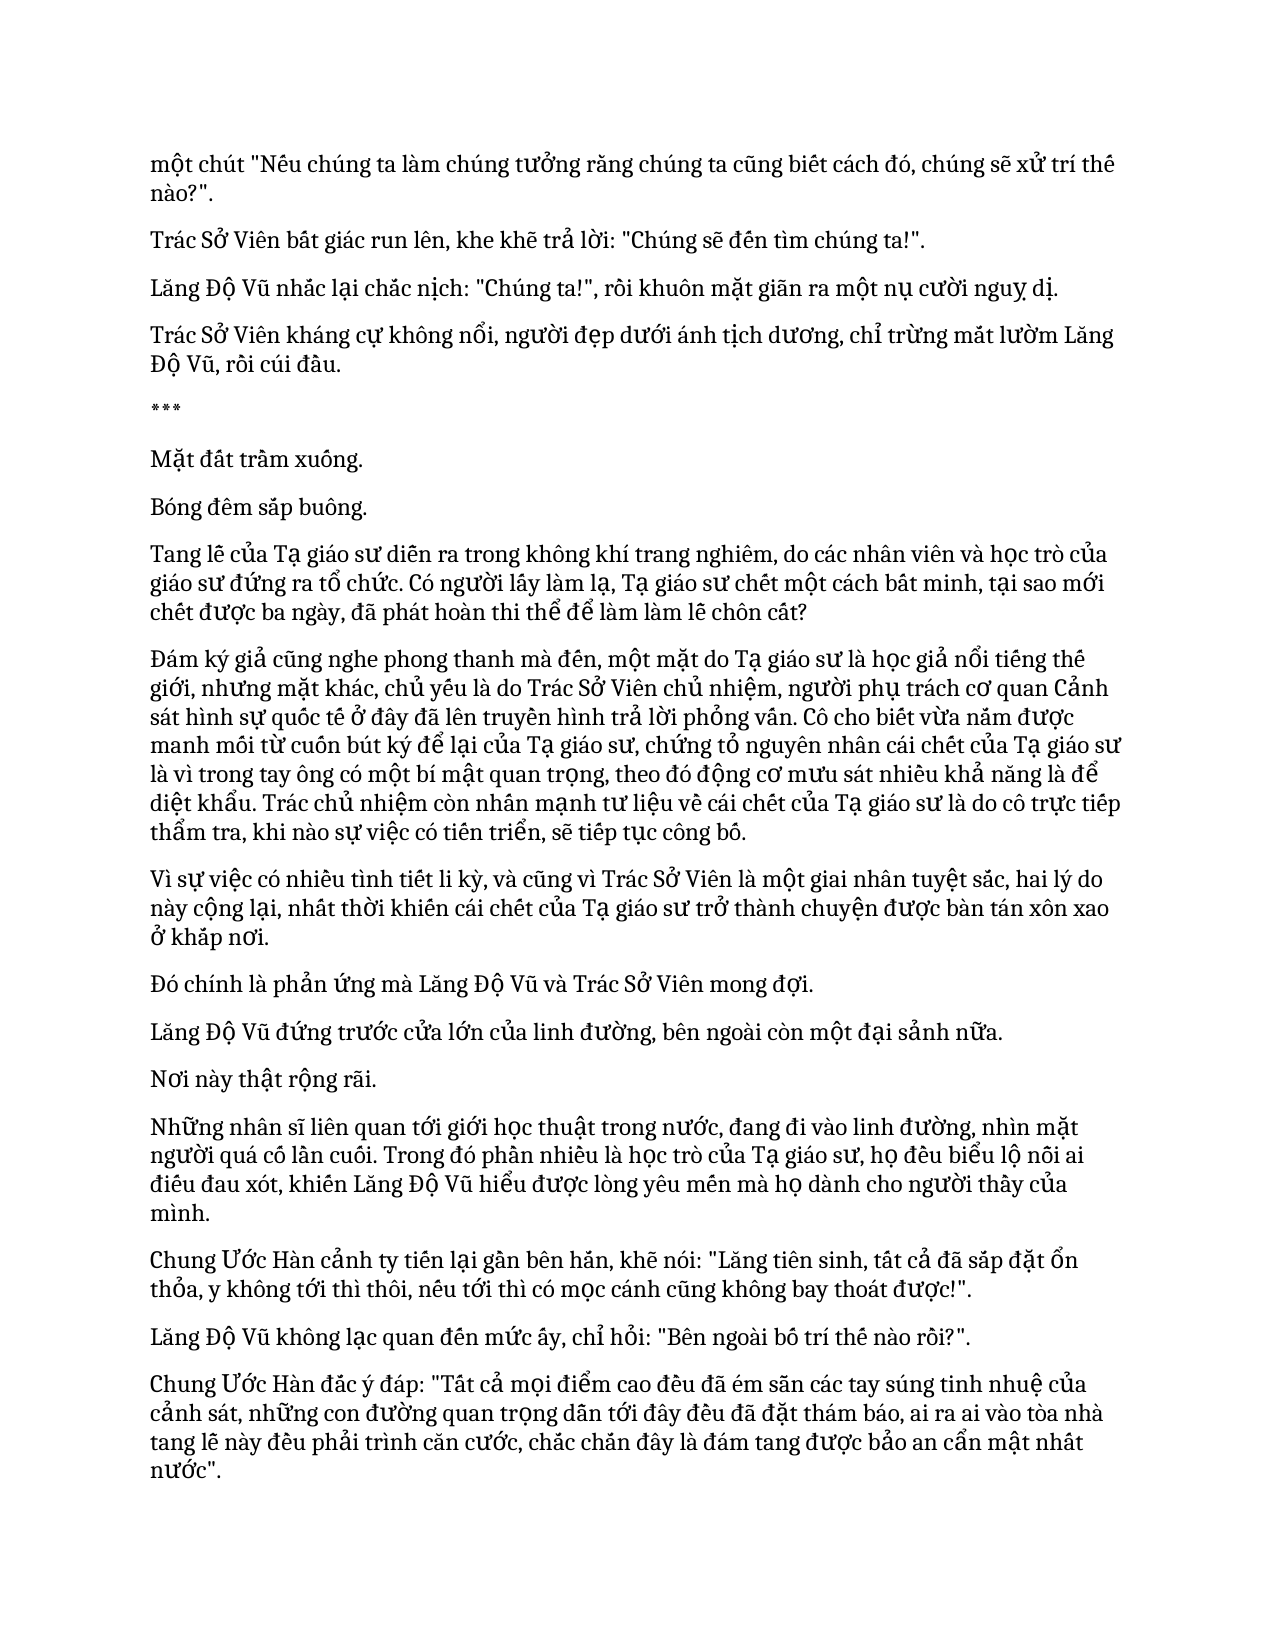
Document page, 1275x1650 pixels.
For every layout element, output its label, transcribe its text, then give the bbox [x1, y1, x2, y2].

text Lăng Độ Vũ không lạc quan đến mức ấy, chỉ hỏi: "Bên ngoài bố trí thế nào rồi?". [150, 1322, 1125, 1351]
text Chung Ước Hàn cảnh ty tiến lại gần bên hắn, khẽ nói: "Lăng tiên sinh, tất cả đã sắp đặt ổn thỏa, y không tới thì thôi, nếu tới thì có mọc cánh cũng không bay thoát được!". [150, 1246, 1125, 1304]
text Chung Ước Hàn đắc ý đáp: "Tất cả mọi điểm cao đều đã ém sẵn các tay súng tinh nhuệ của cảnh sát, những con đường quan trọng dẫn tới đây đều đã đặt thám báo, ai ra ai vào tòa nhà tang lễ này đều phải trình căn cước, chắc chắn đây là đám tang được bảo an cẩn mật nhất nước". [150, 1370, 1125, 1485]
text Trác Sở Viên bất giác run lên, khe khẽ trả lời: "Chúng sẽ đến tìm chúng ta!". [150, 226, 1125, 255]
text Lăng Độ Vũ nhắc lại chắc nịch: "Chúng ta!", rồi khuôn mặt giãn ra một nụ cười nguỵ dị. [150, 274, 1125, 302]
text Tang lễ của Tạ giáo sư diễn ra trong không khí trang nghiêm, do các nhân viên và học trò của giáo sư đứng ra tổ chức. Có người lấy làm lạ, Tạ giáo sư chết một cách bất minh, tại sao mới chết được ba ngày, đã phát hoàn thi thể để làm làm lễ chôn cất? [150, 540, 1125, 626]
text Đám ký giả cũng nghe phong thanh mà đến, một mặt do Tạ giáo sư là học giả nổi tiếng thế giới, nhưng mặt khác, chủ yếu là do Trác Sở Viên chủ nhiệm, người phụ trách cơ quan Cảnh sát hình sự quốc tế ở đây đã lên truyền hình trả lời phỏng vấn. Cô cho biết vừa nắm được manh mối từ cuốn bút ký để lại của Tạ giáo sư, chứng tỏ nguyên nhân cái chết của Tạ giáo sư là vì trong tay ông có một bí mật quan trọng, theo đó động cơ mưu sát nhiều khả năng là để diệt khẩu. Trác chủ nhiệm còn nhấn mạnh tư liệu về cái chết của Tạ giáo sư là do cô trực tiếp thẩm tra, khi nào sự việc có tiến triển, sẽ tiếp tục công bố. [150, 645, 1125, 846]
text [150, 150, 1125, 207]
text Mặt đất trầm xuống. [150, 445, 1125, 474]
text Những nhân sĩ liên quan tới giới học thuật trong nước, đang đi vào linh đường, nhìn mặt người quá cố lần cuối. Trong đó phần nhiều là học trò của Tạ giáo sư, họ đều biểu lộ nỗi ai điếu đau xót, khiến Lăng Độ Vũ hiểu được lòng yêu mến mà họ dành cho người thầy của mình. [150, 1112, 1125, 1227]
text Lăng Độ Vũ đứng trước cửa lớn của linh đường, bên ngoài còn một đại sảnh nữa. [150, 1017, 1125, 1046]
text Vì sự việc có nhiều tình tiết li kỳ, và cũng vì Trác Sở Viên là một giai nhân tuyệt sắc, hai lý do này cộng lại, nhất thời khiến cái chết của Tạ giáo sư trở thành chuyện được bàn tán xôn xao ở khắp nơi. [150, 865, 1125, 951]
text *** [150, 397, 1125, 426]
text Đó chính là phản ứng mà Lăng Độ Vũ và Trác Sở Viên mong đợi. [150, 970, 1125, 999]
text Bóng đêm sắp buông. [150, 492, 1125, 521]
text Nơi này thật rộng rãi. [150, 1065, 1125, 1094]
text Trác Sở Viên kháng cự không nổi, người đẹp dưới ánh tịch dương, chỉ trừng mắt lườm Lăng Độ Vũ, rồi cúi đầu. [150, 321, 1125, 379]
